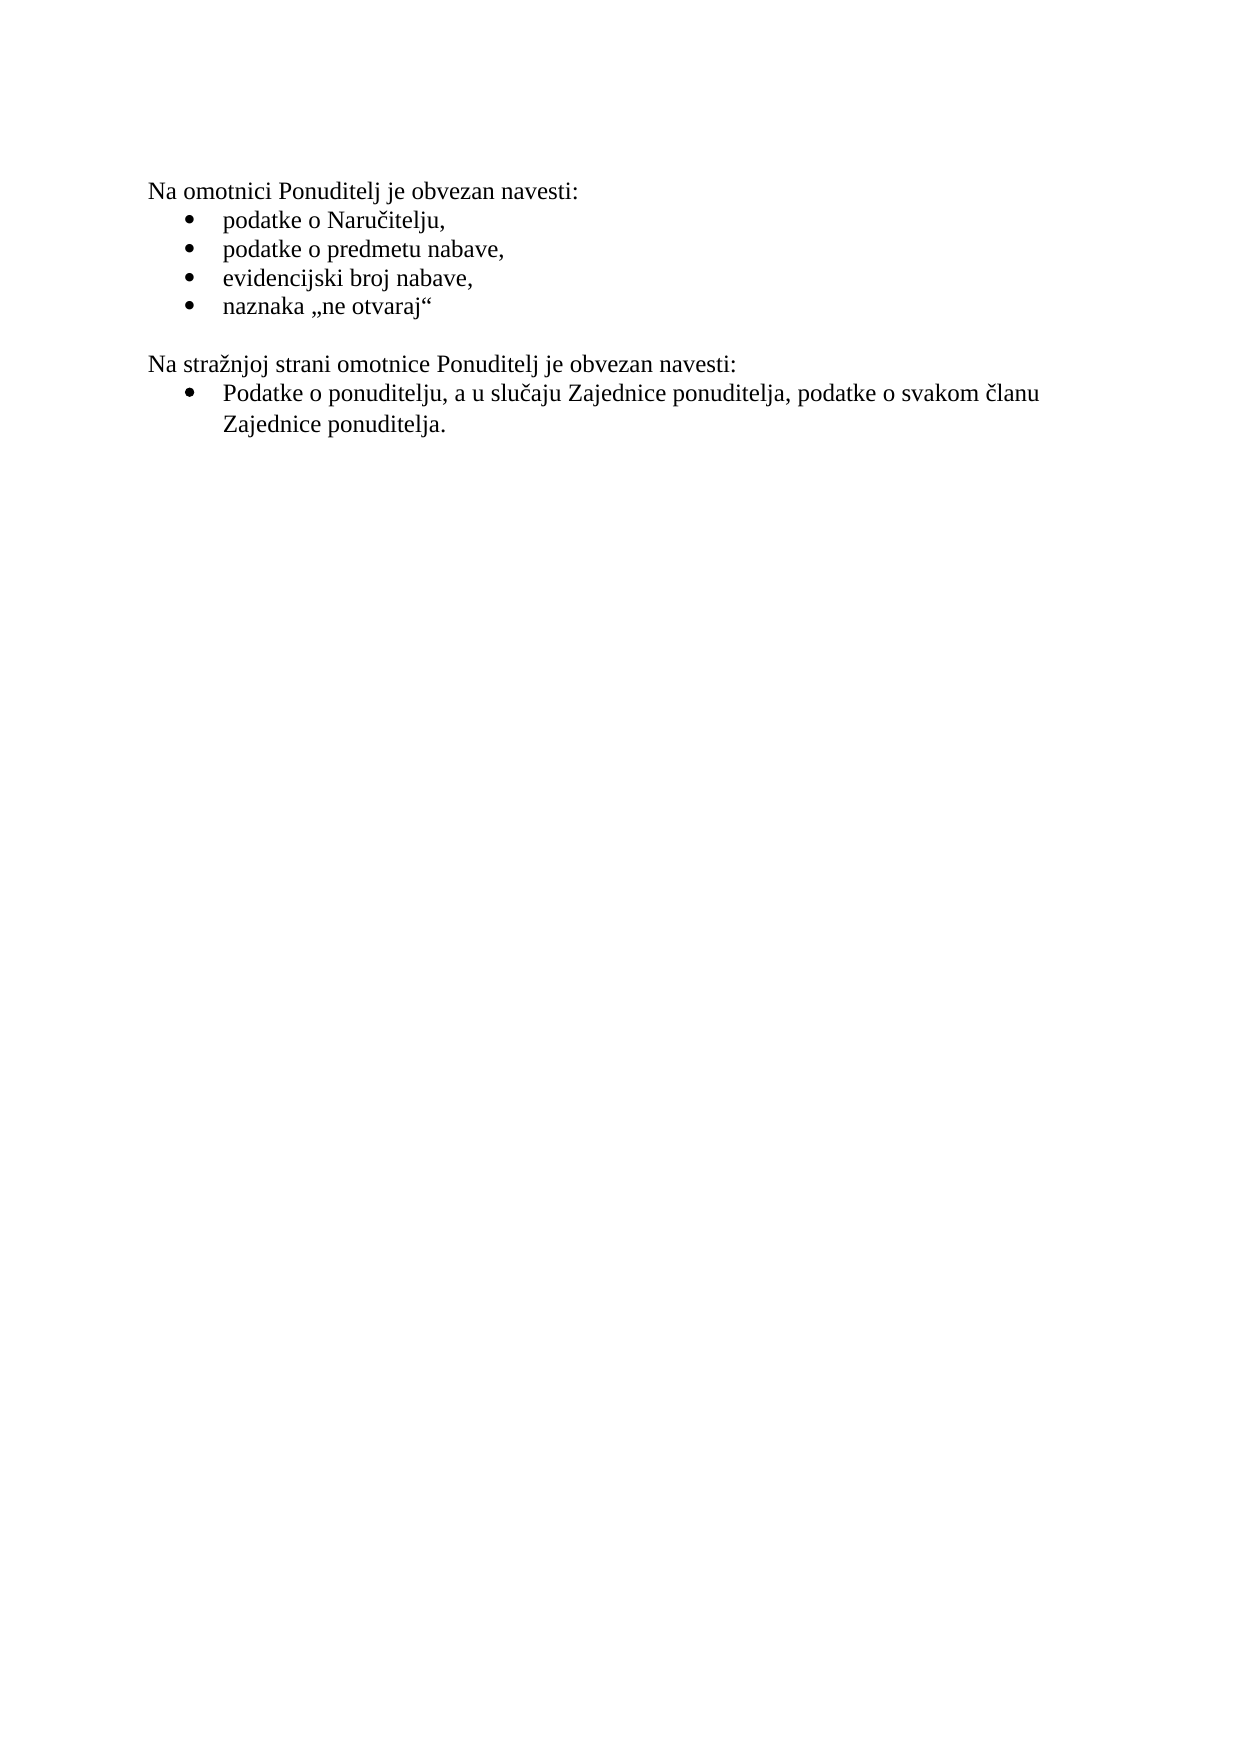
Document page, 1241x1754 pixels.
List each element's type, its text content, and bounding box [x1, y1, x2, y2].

text Na omotnici Ponuditelj je obvezan navesti: [148, 176, 1093, 205]
list podatke o Naručitelju, [185, 205, 1093, 234]
list naznaka „ne otvaraj“ [185, 291, 1093, 320]
text Na stražnjoj strani omotnice Ponuditelj je obvezan navesti: [148, 349, 1093, 378]
list podatke o predmetu nabave, [185, 234, 1093, 263]
list Podatke o ponuditelju, a u slučaju Zajednice ponuditelja, podatke o svakom članu Zajednice ponuditelja. [185, 378, 1093, 437]
list evidencijski broj nabave, [185, 263, 1093, 291]
